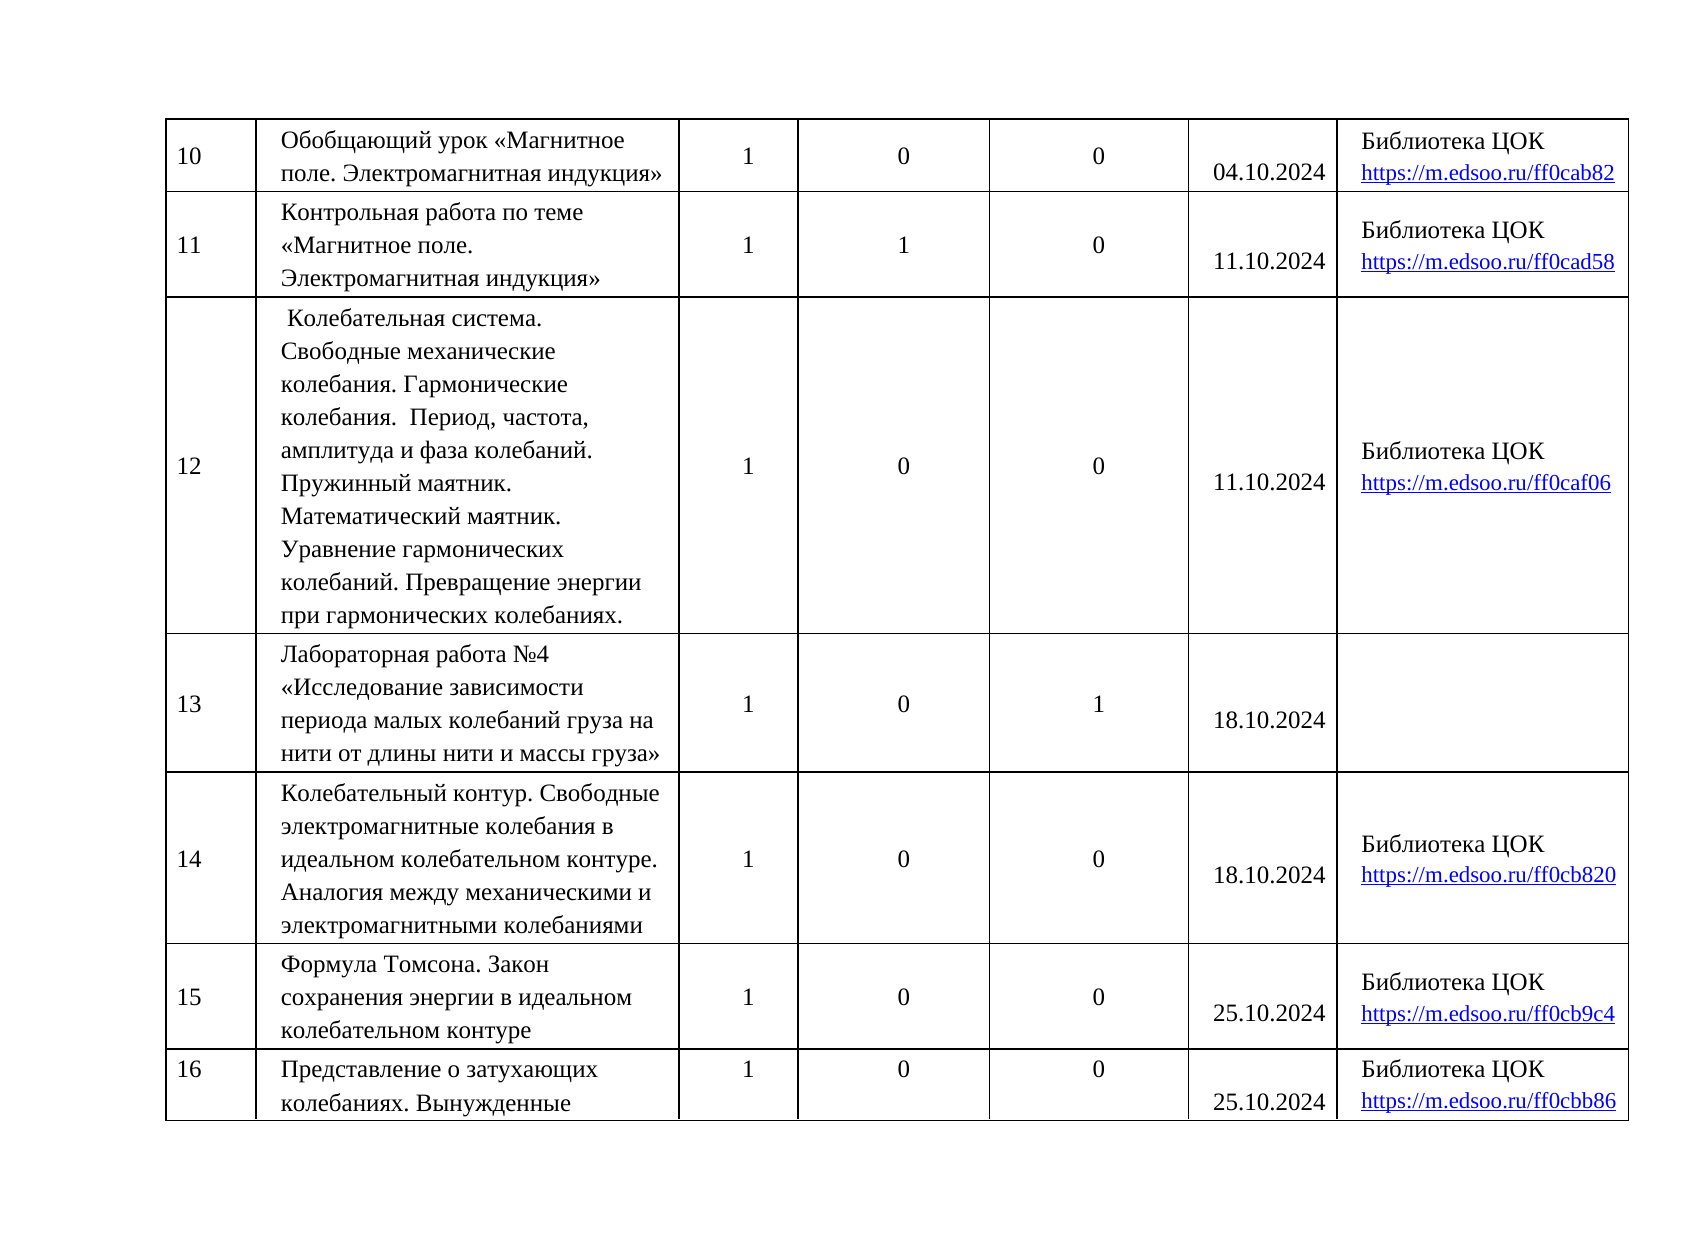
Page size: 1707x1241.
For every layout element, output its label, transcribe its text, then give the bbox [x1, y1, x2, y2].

table_cell Библиотека ЦОК https://m.edsoo.ru/ff0cab82 [1338, 120, 1628, 191]
table_cell Колебательная система. Свободные механические колебания. Гармонические колебания. Период, частота, амплитуда и фаза колебаний. Пружинный маятник. Математический маятник. Уравнение гармонических колебаний. Превращение энергии при гармонических колебаниях. [257, 298, 678, 632]
table_cell 04.10.2024 [1189, 120, 1336, 191]
table_cell 10 [167, 120, 255, 191]
table_cell 25.10.2024 [1189, 1050, 1336, 1119]
table_cell Библиотека ЦОК https://m.edsoo.ru/ff0cb9c4 [1338, 944, 1628, 1048]
table_cell 1 [680, 120, 797, 191]
table_cell Библиотека ЦОК https://m.edsoo.ru/ff0caf06 [1338, 298, 1628, 632]
table_cell 11.10.2024 [1189, 192, 1336, 296]
table_cell Библиотека ЦОК https://m.edsoo.ru/ff0cad58 [1338, 192, 1628, 296]
table_cell 18.10.2024 [1189, 773, 1336, 942]
table_cell 0 [799, 298, 989, 632]
table_cell 0 [799, 634, 989, 771]
table_cell 0 [990, 298, 1188, 632]
table_cell 11.10.2024 [1189, 298, 1336, 632]
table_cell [257, 1050, 678, 1119]
table_cell 1 [680, 944, 797, 1048]
table_cell 16 [167, 1050, 255, 1119]
table_cell Формула Томсона. Закон сохранения энергии в идеальном колебательном контуре [257, 944, 678, 1048]
table_cell 13 [167, 634, 255, 771]
table_cell 0 [990, 1050, 1188, 1119]
table_cell 1 [680, 1050, 797, 1119]
table_cell Обобщающий урок «Магнитное поле. Электромагнитная индукция» [257, 120, 678, 191]
table_cell 0 [799, 1050, 989, 1119]
table_cell 1 [680, 773, 797, 942]
table_cell 0 [799, 120, 989, 191]
table_cell 1 [680, 298, 797, 632]
table_cell 11 [167, 192, 255, 296]
table_cell Библиотека ЦОК https://m.edsoo.ru/ff0cb820 [1338, 773, 1628, 942]
table_cell Лабораторная работа №4 «Исследование зависимости периода малых колебаний груза на нити от длины нити и массы груза» [257, 634, 678, 771]
table_cell 15 [167, 944, 255, 1048]
table_cell 18.10.2024 [1189, 634, 1336, 771]
table_cell 0 [990, 773, 1188, 942]
table_cell 12 [167, 298, 255, 632]
table_cell 1 [799, 192, 989, 296]
table_cell 0 [799, 944, 989, 1048]
table_cell 1 [680, 192, 797, 296]
table_cell 0 [990, 192, 1188, 296]
table_cell 0 [990, 120, 1188, 191]
table_cell 14 [167, 773, 255, 942]
table_cell 0 [990, 944, 1188, 1048]
table_cell 25.10.2024 [1189, 944, 1336, 1048]
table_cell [1338, 1050, 1628, 1119]
table_cell 1 [680, 634, 797, 771]
table_cell Колебательный контур. Свободные электромагнитные колебания в идеальном колебательном контуре. Аналогия между механическими и электромагнитными колебаниями [257, 773, 678, 942]
table_cell Контрольная работа по теме «Магнитное поле. Электромагнитная индукция» [257, 192, 678, 296]
table_cell 0 [799, 773, 989, 942]
table_cell 1 [990, 634, 1188, 771]
table_cell [1338, 634, 1628, 771]
